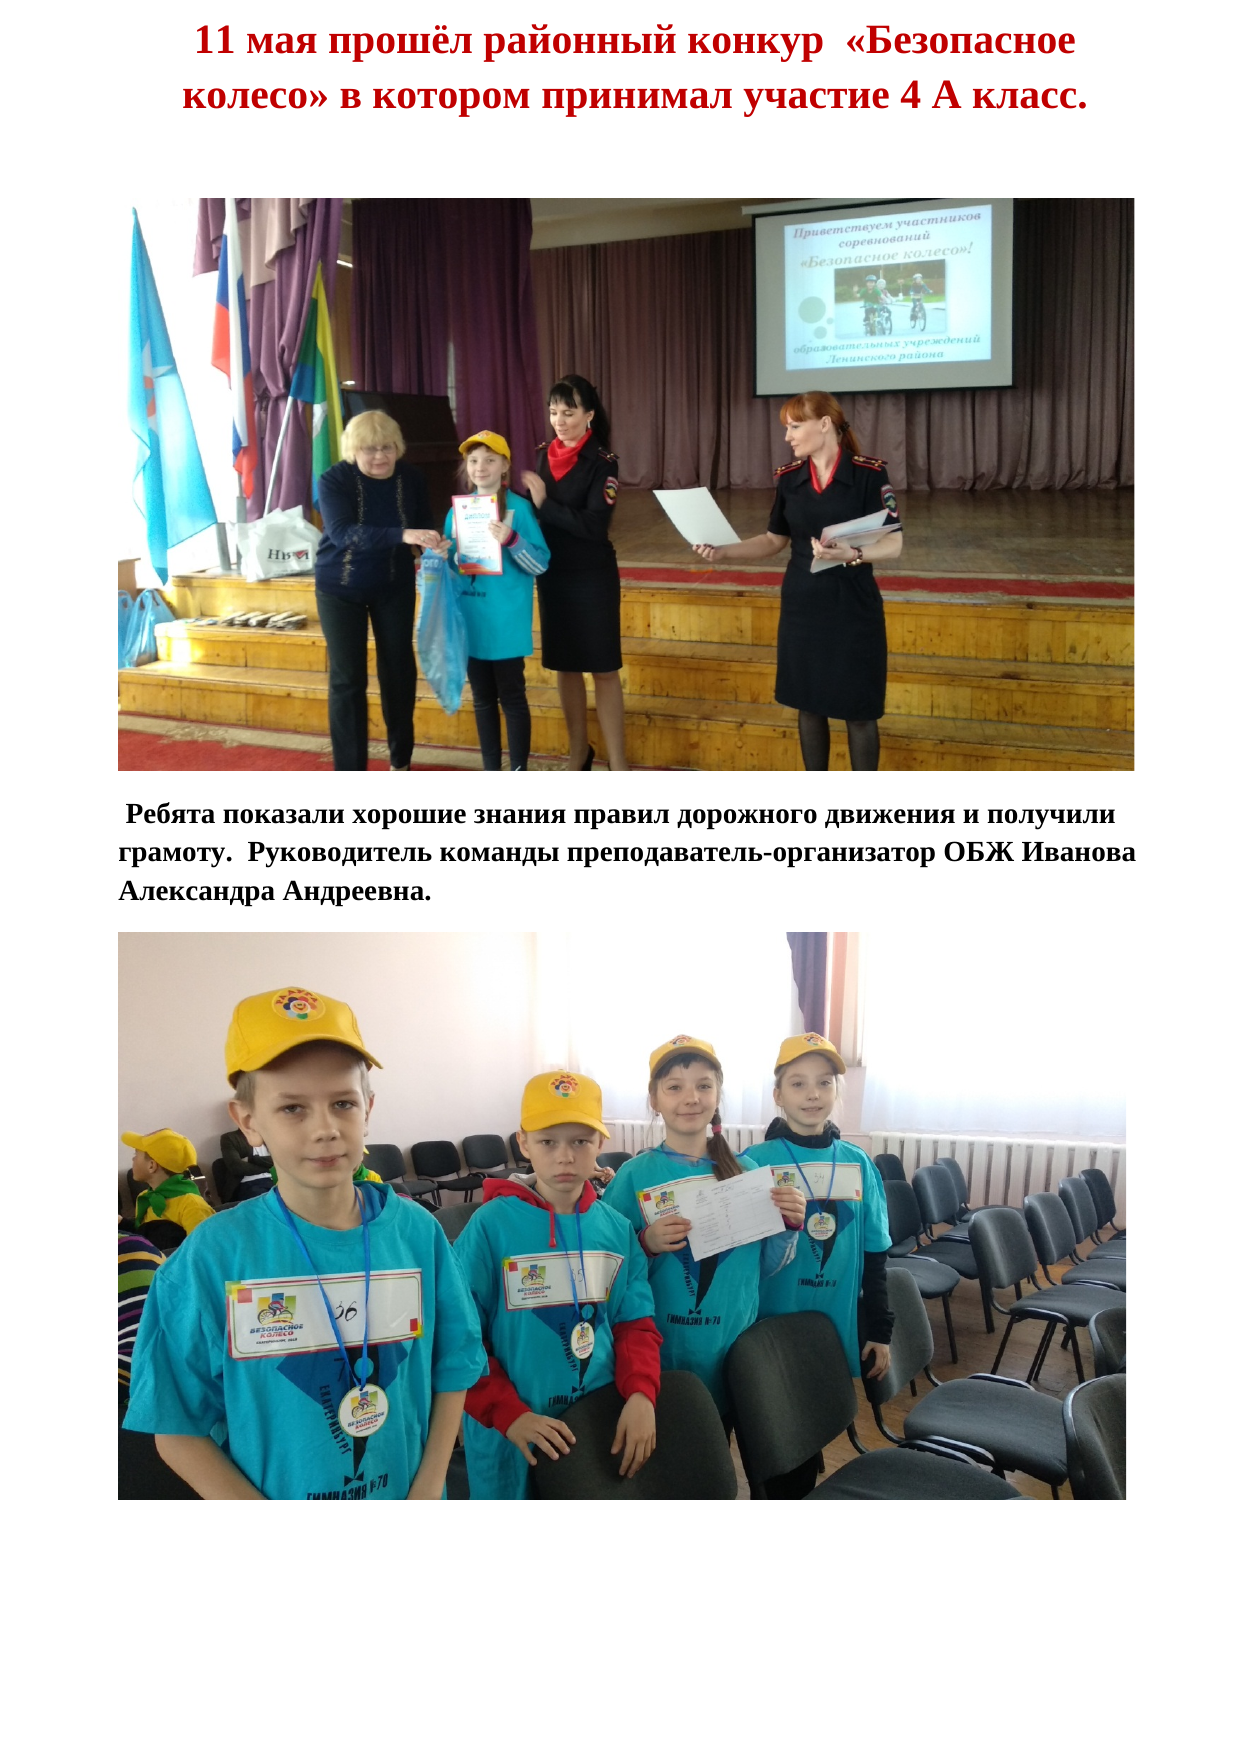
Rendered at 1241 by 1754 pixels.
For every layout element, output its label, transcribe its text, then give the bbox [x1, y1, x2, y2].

text 11 мая прошёл районный конкур «Безопасное колесо» в котором принимал участие 4 А класс. [118, 15, 1152, 118]
text Ребята показали хорошие знания правил дорожного движения и получили грамоту. Руководитель команды преподаватель-организатор ОБЖ Иванова Александра Андреевна. [118, 796, 1152, 906]
picture [118, 932, 1127, 1500]
picture [275, 1489, 285, 1500]
picture [118, 198, 1135, 771]
